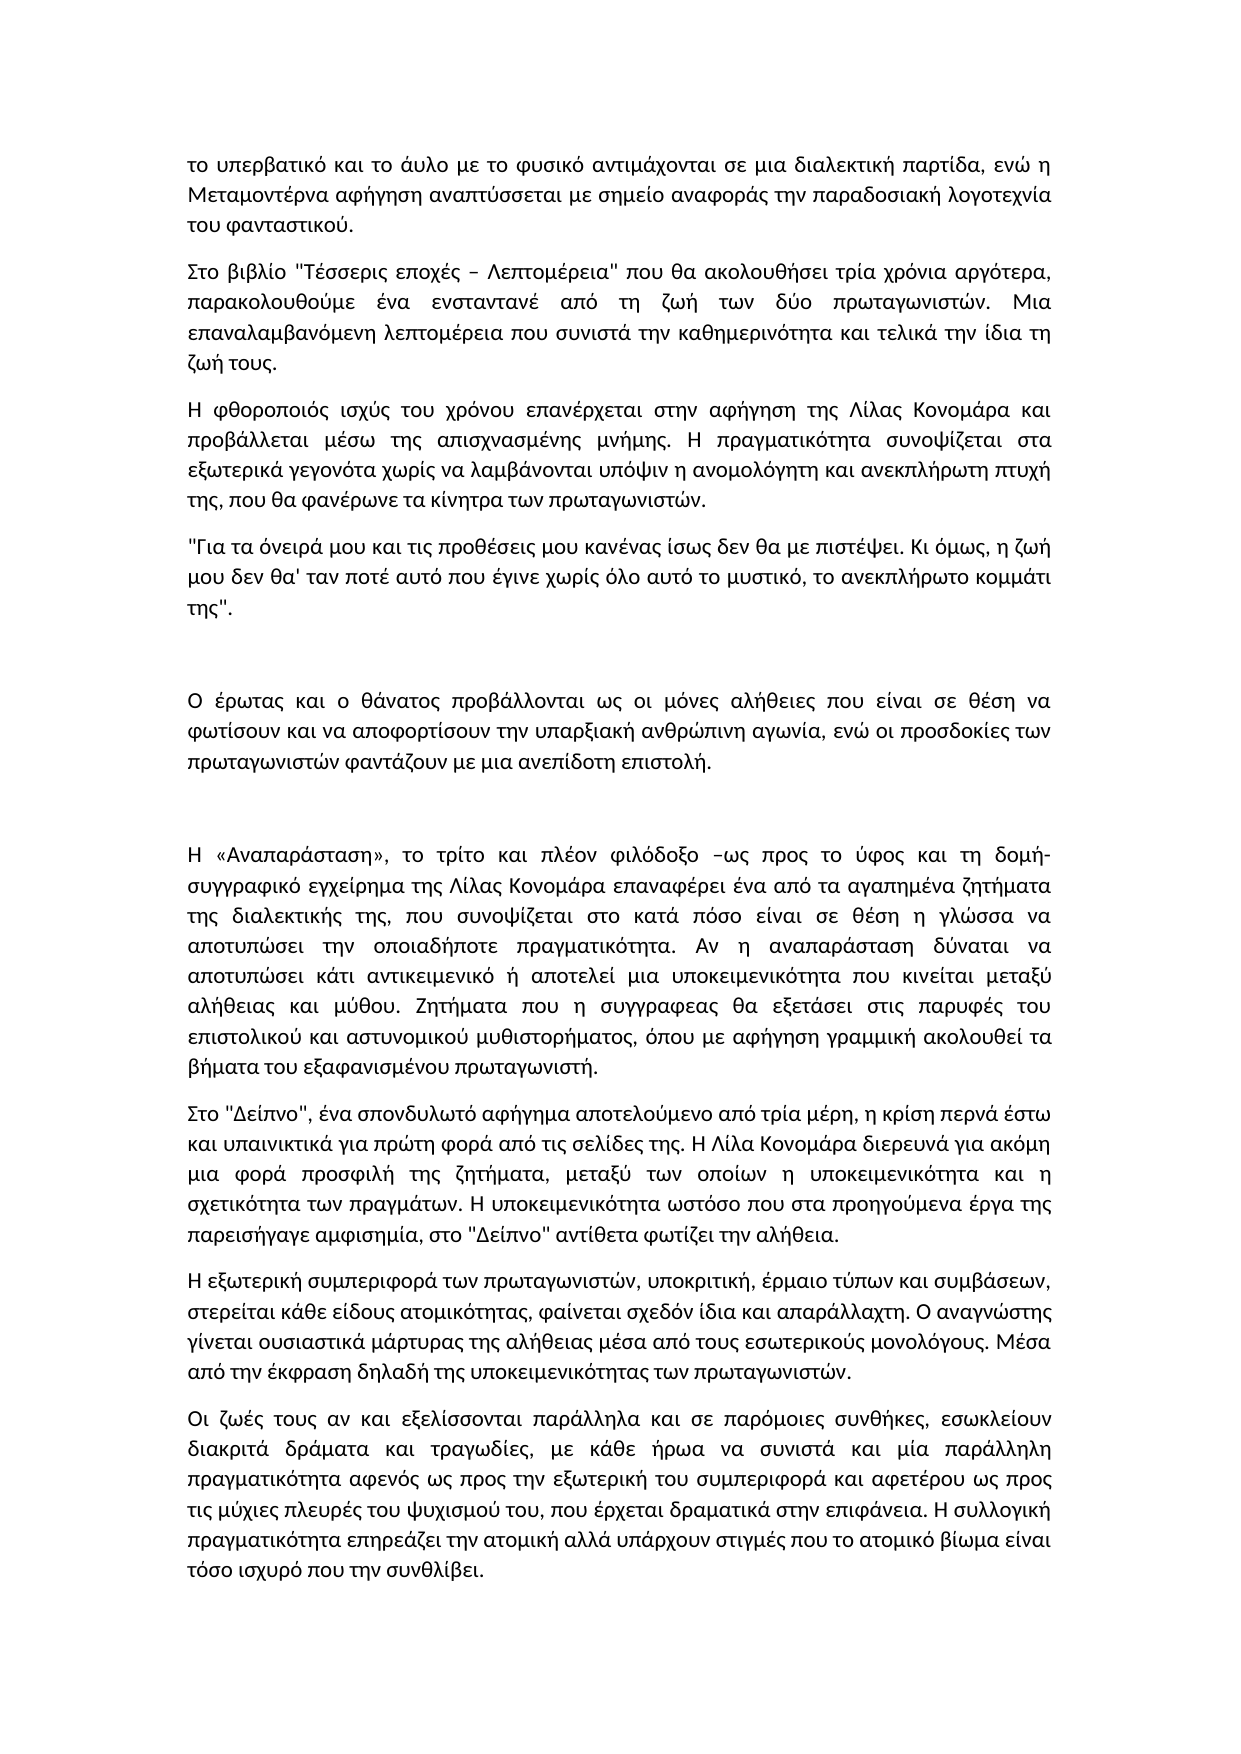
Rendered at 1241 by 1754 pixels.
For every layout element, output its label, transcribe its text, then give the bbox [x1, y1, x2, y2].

text "Για τα όνειρά μου και τις προθέσεις μου κανένας ίσως δεν θα με πιστέψει. Κι όμως, η ζωή μου δεν θα' ταν ποτέ αυτό που έγινε χωρίς όλο αυτό το μυστικό, το ανεκπλήρωτο κομμάτι της". [187, 532, 1053, 621]
text Στο "Δείπνο", ένα σπονδυλωτό αφήγημα αποτελούμενο από τρία μέρη, η κρίση περνά έστω και υπαινικτικά για πρώτη φορά από τις σελίδες της. Η Λίλα Κονομάρα διερευνά για ακόμη μια φορά προσφιλή της ζητήματα, μεταξύ των οποίων η υποκειμενικότητα και η σχετικότητα των πραγμάτων. Η υποκειμενικότητα ωστόσο που στα προηγούμενα έργα της παρεισήγαγε αμφισημία, στο "Δείπνο" αντίθετα φωτίζει την αλήθεια. [187, 1099, 1053, 1248]
text Η φθοροποιός ισχύς του χρόνου επανέρχεται στην αφήγηση της Λίλας Κονομάρα και προβάλλεται μέσω της απισχνασμένης μνήμης. Η πραγματικότητα συνοψίζεται στα εξωτερικά γεγονότα χωρίς να λαμβάνονται υπόψιν η ανομολόγητη και ανεκπλήρωτη πτυχή της, που θα φανέρωνε τα κίνητρα των πρωταγωνιστών. [187, 395, 1053, 513]
text Η εξωτερική συμπεριφορά των πρωταγωνιστών, υποκριτική, έρμαιο τύπων και συμβάσεων, στερείται κάθε είδους ατομικότητας, φαίνεται σχεδόν ίδια και απαράλλαχτη. Ο αναγνώστης γίνεται ουσιαστικά μάρτυρας της αλήθειας μέσα από τους εσωτερικούς μονολόγους. Μέσα από την έκφραση δηλαδή της υποκειμενικότητας των πρωταγωνιστών. [187, 1267, 1053, 1385]
text Ο έρωτας και ο θάνατος προβάλλονται ως οι μόνες αλήθειες που είναι σε θέση να φωτίσουν και να αποφορτίσουν την υπαρξιακή ανθρώπινη αγωνία, ενώ οι προσδοκίες των πρωταγωνιστών φαντάζουν με μια ανεπίδοτη επιστολή. [187, 686, 1053, 775]
text Στο βιβλίο "Τέσσερις εποχές – Λεπτομέρεια" που θα ακολουθήσει τρία χρόνια αργότερα, παρακολουθούμε ένα ενσταντανέ από τη ζωή των δύο πρωταγωνιστών. Μια επαναλαμβανόμενη λεπτομέρεια που συνιστά την καθημερινότητα και τελικά την ίδια τη ζωή τους. [187, 257, 1053, 376]
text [187, 150, 1053, 238]
text Η «Αναπαράσταση», το τρίτο και πλέον φιλόδοξο –ως προς το ύφος και τη δομή- συγγραφικό εγχείρημα της Λίλας Κονομάρα επαναφέρει ένα από τα αγαπημένα ζητήματα της διαλεκτικής της, που συνοψίζεται στο κατά πόσο είναι σε θέση η γλώσσα να αποτυπώσει την οποιαδήποτε πραγματικότητα. Αν η αναπαράσταση δύναται να αποτυπώσει κάτι αντικειμενικό ή αποτελεί μια υποκειμενικότητα που κινείται μεταξύ αλήθειας και μύθου. Ζητήματα που η συγγραφεας θα εξετάσει στις παρυφές του επιστολικού και αστυνομικού μυθιστορήματος, όπου με αφήγηση γραμμική ακολουθεί τα βήματα του εξαφανισμένου πρωταγωνιστή. [187, 841, 1053, 1080]
text Οι ζωές τους αν και εξελίσσονται παράλληλα και σε παρόμοιες συνθήκες, εσωκλείουν διακριτά δράματα και τραγωδίες, με κάθε ήρωα να συνιστά και μία παράλληλη πραγματικότητα αφενός ως προς την εξωτερική του συμπεριφορά και αφετέρου ως προς τις μύχιες πλευρές του ψυχισμού του, που έρχεται δραματικά στην επιφάνεια. Η συλλογική πραγματικότητα επηρεάζει την ατομική αλλά υπάρχουν στιγμές που το ατομικό βίωμα είναι τόσο ισχυρό που την συνθλίβει. [187, 1404, 1053, 1583]
